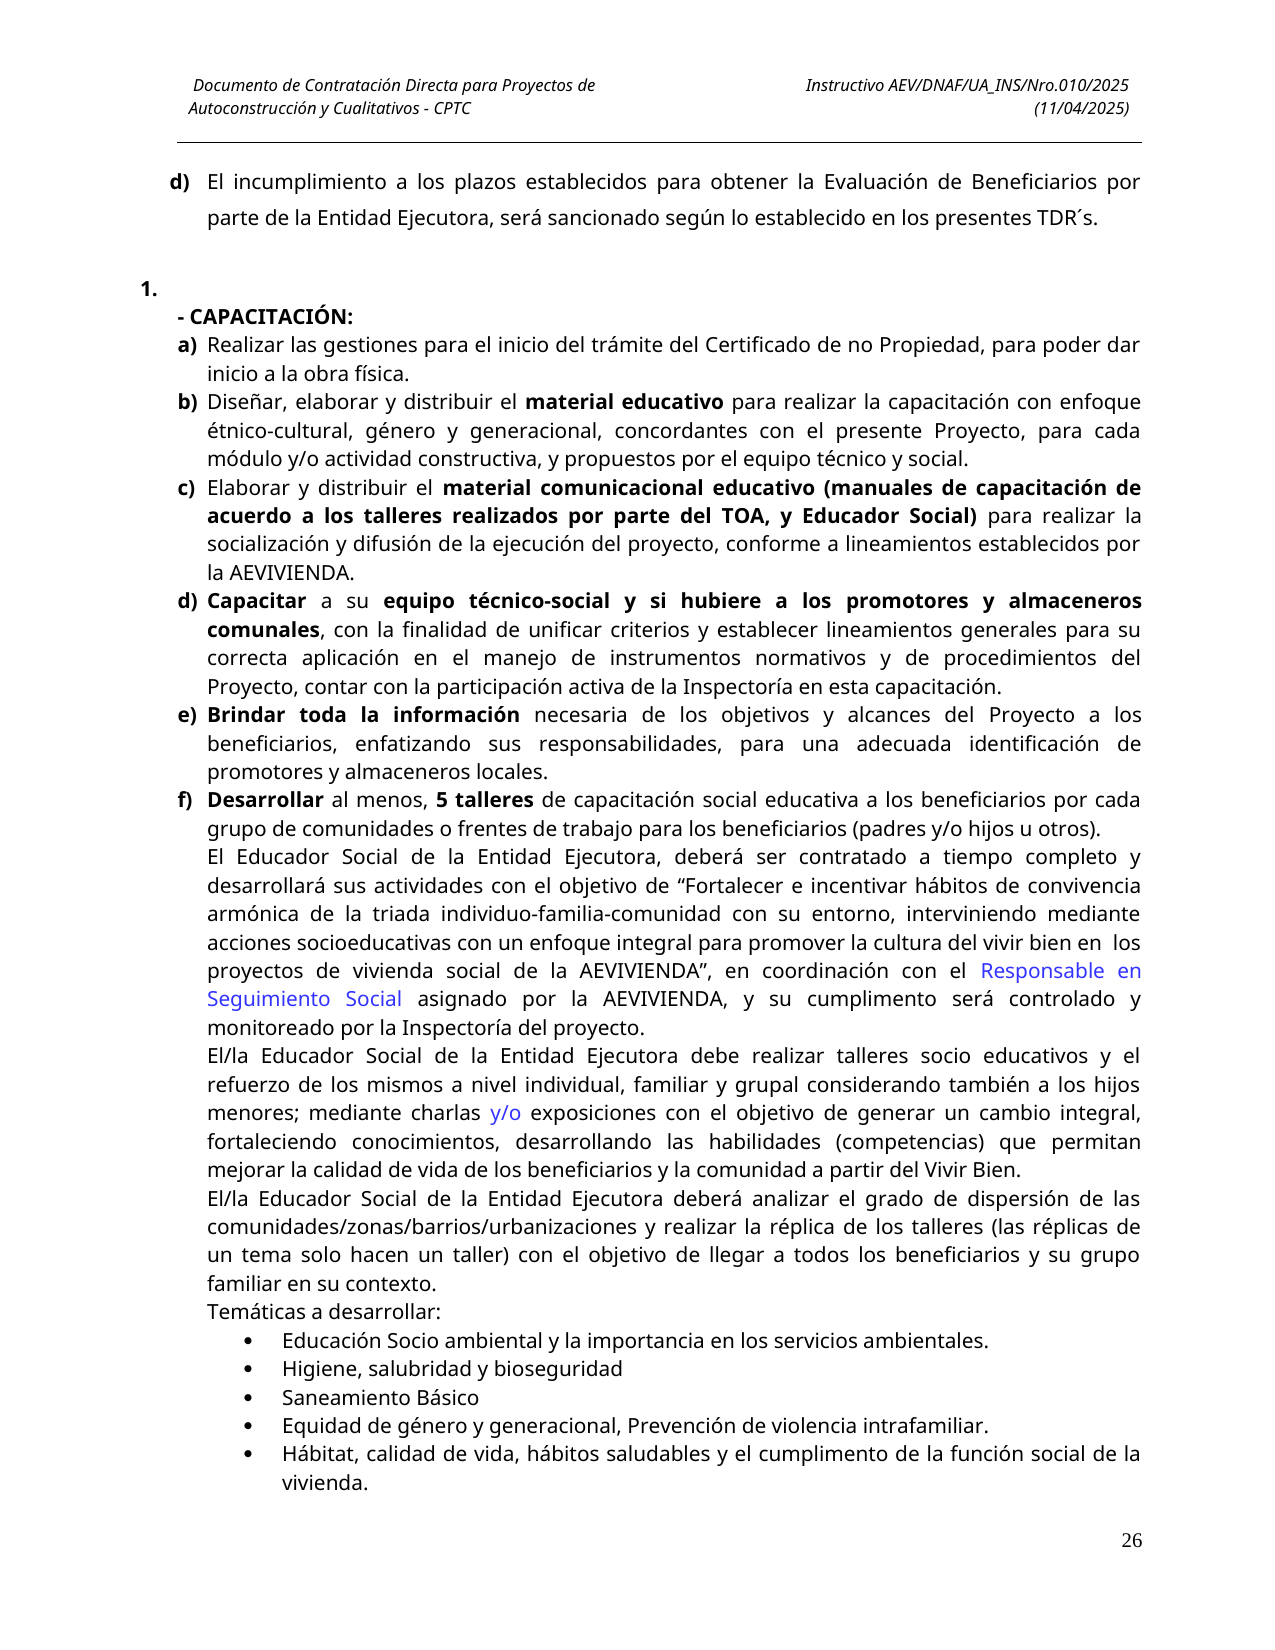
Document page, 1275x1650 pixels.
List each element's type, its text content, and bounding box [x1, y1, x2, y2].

list Brindar toda la información necesaria de los objetivos y alcances del Proyecto a los beneficiarios, enfatizando sus responsabilidades, para una adecuada identificación de promotores y almaceneros locales. [177, 700, 1142, 786]
list Elaborar y distribuir el material comunicacional educativo (manuales de capacitación de acuerdo a los talleres realizados por parte del TOA, y Educador Social) para realizar la socialización y difusión de la ejecución del proyecto, conforme a lineamientos establecidos por la AEVIVIENDA. [177, 473, 1142, 586]
list Saneamiento Básico [244, 1383, 1142, 1411]
list Equidad de género y generacional, Prevención de violencia intrafamiliar. [244, 1411, 1142, 1439]
list Diseñar, elaborar y distribuir el material educativo para realizar la capacitación con enfoque étnico-cultural, género y generacional, concordantes con el presente Proyecto, para cada módulo y/o actividad constructiva, y propuestos por el equipo técnico y social. [177, 387, 1142, 473]
list Realizar las gestiones para el inicio del trámite del Certificado de no Propiedad, para poder dar inicio a la obra física. [177, 331, 1142, 387]
text El/la Educador Social de la Entidad Ejecutora debe realizar talleres socio educativos y el refuerzo de los mismos a nivel individual, familiar y grupal considerando también a los hijos menores; mediante charlas y/o exposiciones con el objetivo de generar un cambio integral, fortaleciendo conocimientos, desarrollando las habilidades (competencias) que permitan mejorar la calidad de vida de los beneficiarios y la comunidad a partir del Vivir Bien. [207, 1041, 1142, 1184]
list Educación Socio ambiental y la importancia en los servicios ambientales. [244, 1326, 1142, 1354]
text El/la Educador Social de la Entidad Ejecutora deberá analizar el grado de dispersión de las comunidades/zonas/barrios/urbanizaciones y realizar la réplica de los talleres (las réplicas de un tema solo hacen un taller) con el objetivo de llegar a todos los beneficiarios y su grupo familiar en su contexto. [207, 1184, 1142, 1297]
list El incumplimiento a los plazos establecidos para obtener la Evaluación de Beneficiarios por parte de la Entidad Ejecutora, será sancionado según lo establecido en los presentes TDR´s. [169, 167, 1142, 231]
text - CAPACITACIÓN: [177, 302, 1142, 331]
list Higiene, salubridad y bioseguridad [244, 1354, 1142, 1383]
text El Educador Social de la Entidad Ejecutora, deberá ser contratado a tiempo completo y desarrollará sus actividades con el objetivo de “Fortalecer e incentivar hábitos de convivencia armónica de la triada individuo-familia-comunidad con su entorno, interviniendo mediante acciones socioeducativas con un enfoque integral para promover la cultura del vivir bien en los proyectos de vivienda social de la AEVIVIENDA”, en coordinación con el Responsable en Seguimiento Social asignado por la AEVIVIENDA, y su cumplimento será controlado y monitoreado por la Inspectoría del proyecto. [207, 842, 1142, 1041]
list Hábitat, calidad de vida, hábitos saludables y el cumplimento de la función social de la vivienda. [244, 1439, 1142, 1496]
list Capacitar a su equipo técnico-social y si hubiere a los promotores y almaceneros comunales, con la finalidad de unificar criterios y establecer lineamientos generales para su correcta aplicación en el manejo de instrumentos normativos y de procedimientos del Proyecto, contar con la participación activa de la Inspectoría en esta capacitación. [177, 586, 1142, 700]
text Temáticas a desarrollar: [177, 1297, 1142, 1326]
list Desarrollar al menos, 5 talleres de capacitación social educativa a los beneficiarios por cada grupo de comunidades o frentes de trabajo para los beneficiarios (padres y/o hijos u otros). [177, 786, 1142, 842]
